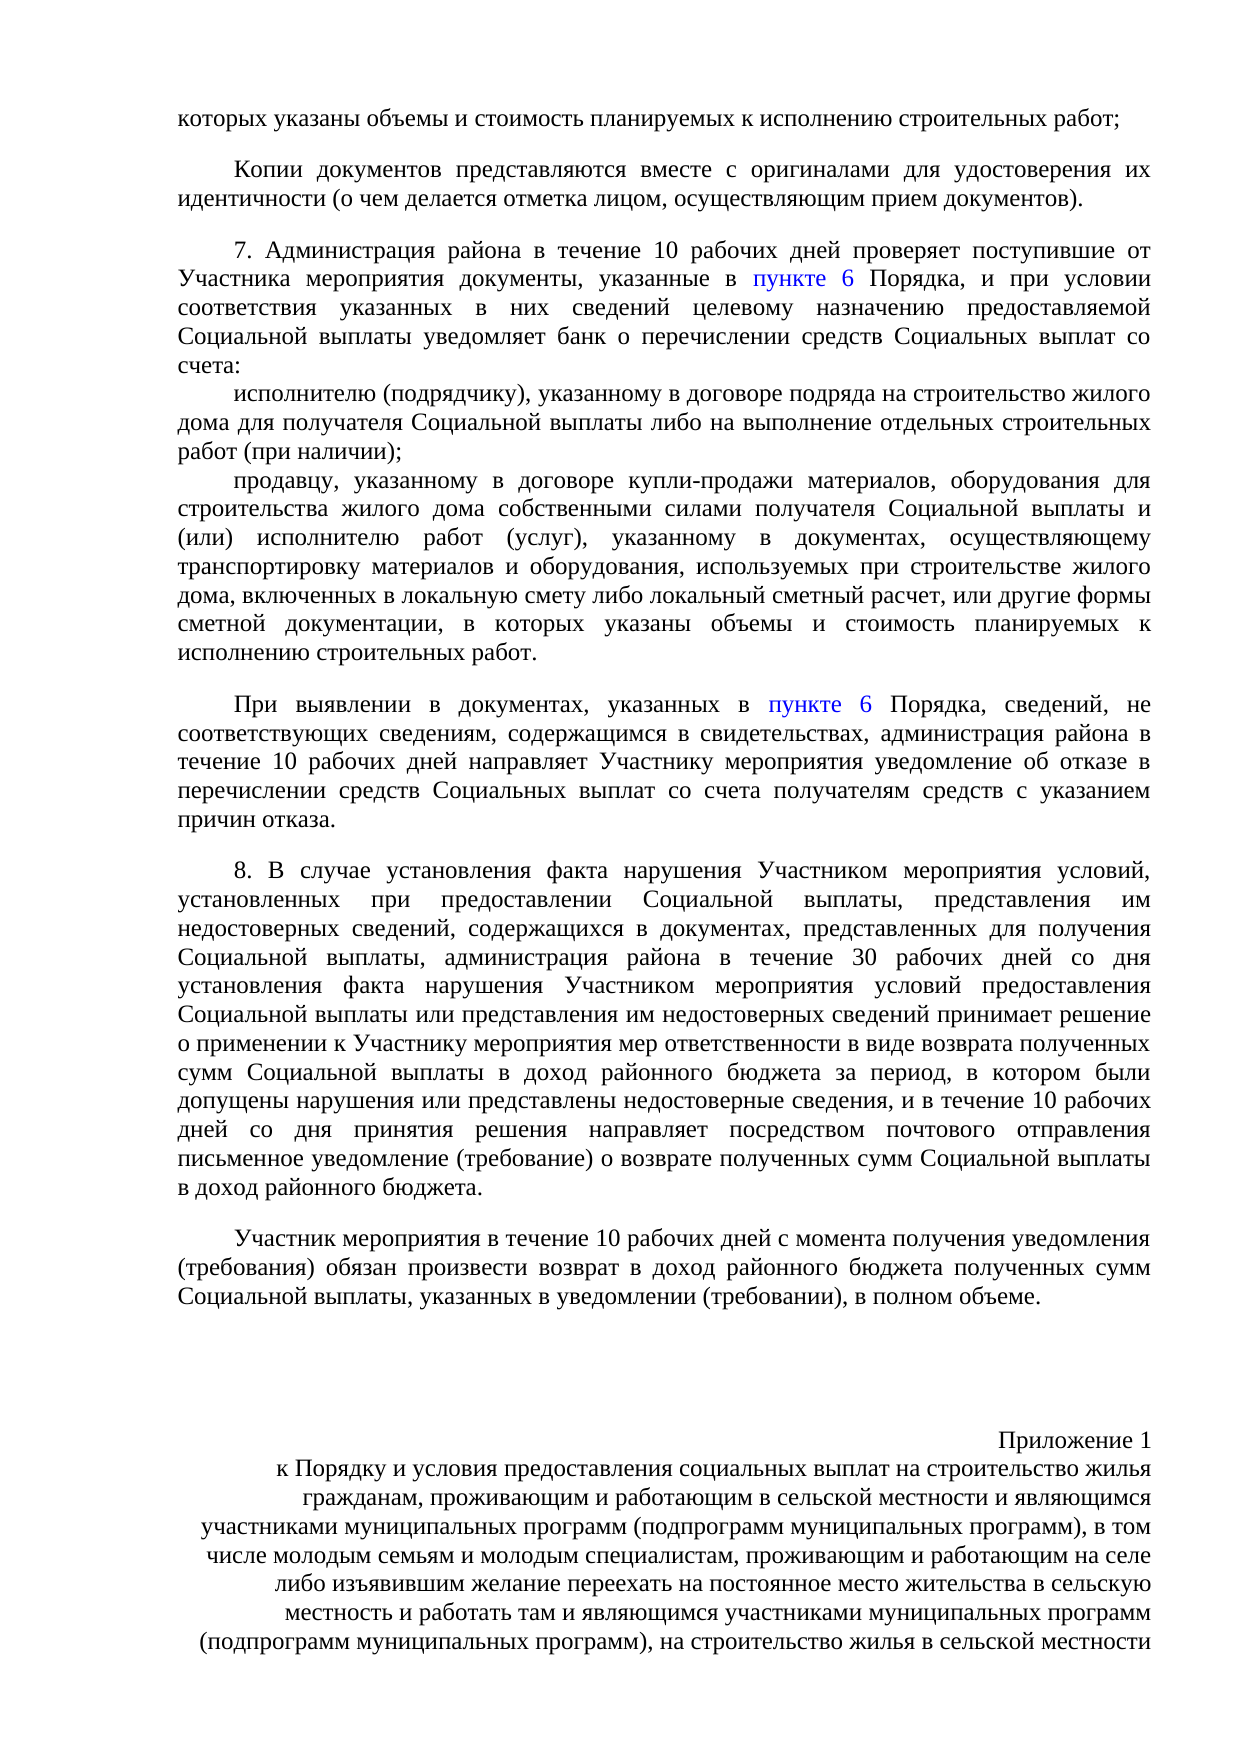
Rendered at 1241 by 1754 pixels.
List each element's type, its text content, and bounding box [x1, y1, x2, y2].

text к Порядку и условия предоставления социальных выплат на строительство жилья гражданам, проживающим и работающим в сельской местности и являющимся участниками муниципальных программ (подпрограмм муниципальных программ), в том числе молодым семьям и молодым специалистам, проживающим и работающим на селе либо изъявившим желание переехать на постоянное место жительства в сельскую местность и работать там и являющимся участниками муниципальных программ (подпрограмм муниципальных программ), на строительство жилья в сельской местности [177, 1453, 1152, 1655]
text исполнителю (подрядчику), указанному в договоре подряда на строительство жилого дома для получателя Социальной выплаты либо на выполнение отдельных строительных работ (при наличии); [177, 378, 1152, 465]
text продавцу, указанному в договоре купли-продажи материалов, оборудования для строительства жилого дома собственными силами получателя Социальной выплаты и (или) исполнителю работ (услуг), указанному в документах, осуществляющему транспортировку материалов и оборудования, используемых при строительстве жилого дома, включенных в локальную смету либо локальный сметный расчет, или другие формы сметной документации, в которых указаны объемы и стоимость планируемых к исполнению строительных работ. [177, 465, 1152, 666]
text 7. Администрация района в течение 10 рабочих дней проверяет поступившие от Участника мероприятия документы, указанные в пункте 6 Порядка, и при условии соответствия указанных в них сведений целевому назначению предоставляемой Социальной выплаты уведомляет банк о перечислении средств Социальных выплат со счета: [177, 235, 1152, 378]
text Приложение 1 [177, 1425, 1152, 1453]
text Участник мероприятия в течение 10 рабочих дней с момента получения уведомления (требования) обязан произвести возврат в доход районного бюджета полученных сумм Социальной выплаты, указанных в уведомлении (требовании), в полном объеме. [177, 1223, 1152, 1310]
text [177, 103, 1152, 131]
text Копии документов представляются вместе с оригиналами для удостоверения их идентичности (о чем делается отметка лицом, осуществляющим прием документов). [177, 154, 1152, 212]
text При выявлении в документах, указанных в пункте 6 Порядка, сведений, не соответствующих сведениям, содержащимся в свидетельствах, администрация района в течение 10 рабочих дней направляет Участнику мероприятия уведомление об отказе в перечислении средств Социальных выплат со счета получателям средств с указанием причин отказа. [177, 689, 1152, 833]
text 8. В случае установления факта нарушения Участником мероприятия условий, установленных при предоставлении Социальной выплаты, представления им недостоверных сведений, содержащихся в документах, представленных для получения Социальной выплаты, администрация района в течение 30 рабочих дней со дня установления факта нарушения Участником мероприятия условий предоставления Социальной выплаты или представления им недостоверных сведений принимает решение о применении к Участнику мероприятия мер ответственности в виде возврата полученных сумм Социальной выплаты в доход районного бюджета за период, в котором были допущены нарушения или представлены недостоверные сведения, и в течение 10 рабочих дней со дня принятия решения направляет посредством почтового отправления письменное уведомление (требование) о возврате полученных сумм Социальной выплаты в доход районного бюджета. [177, 856, 1152, 1201]
